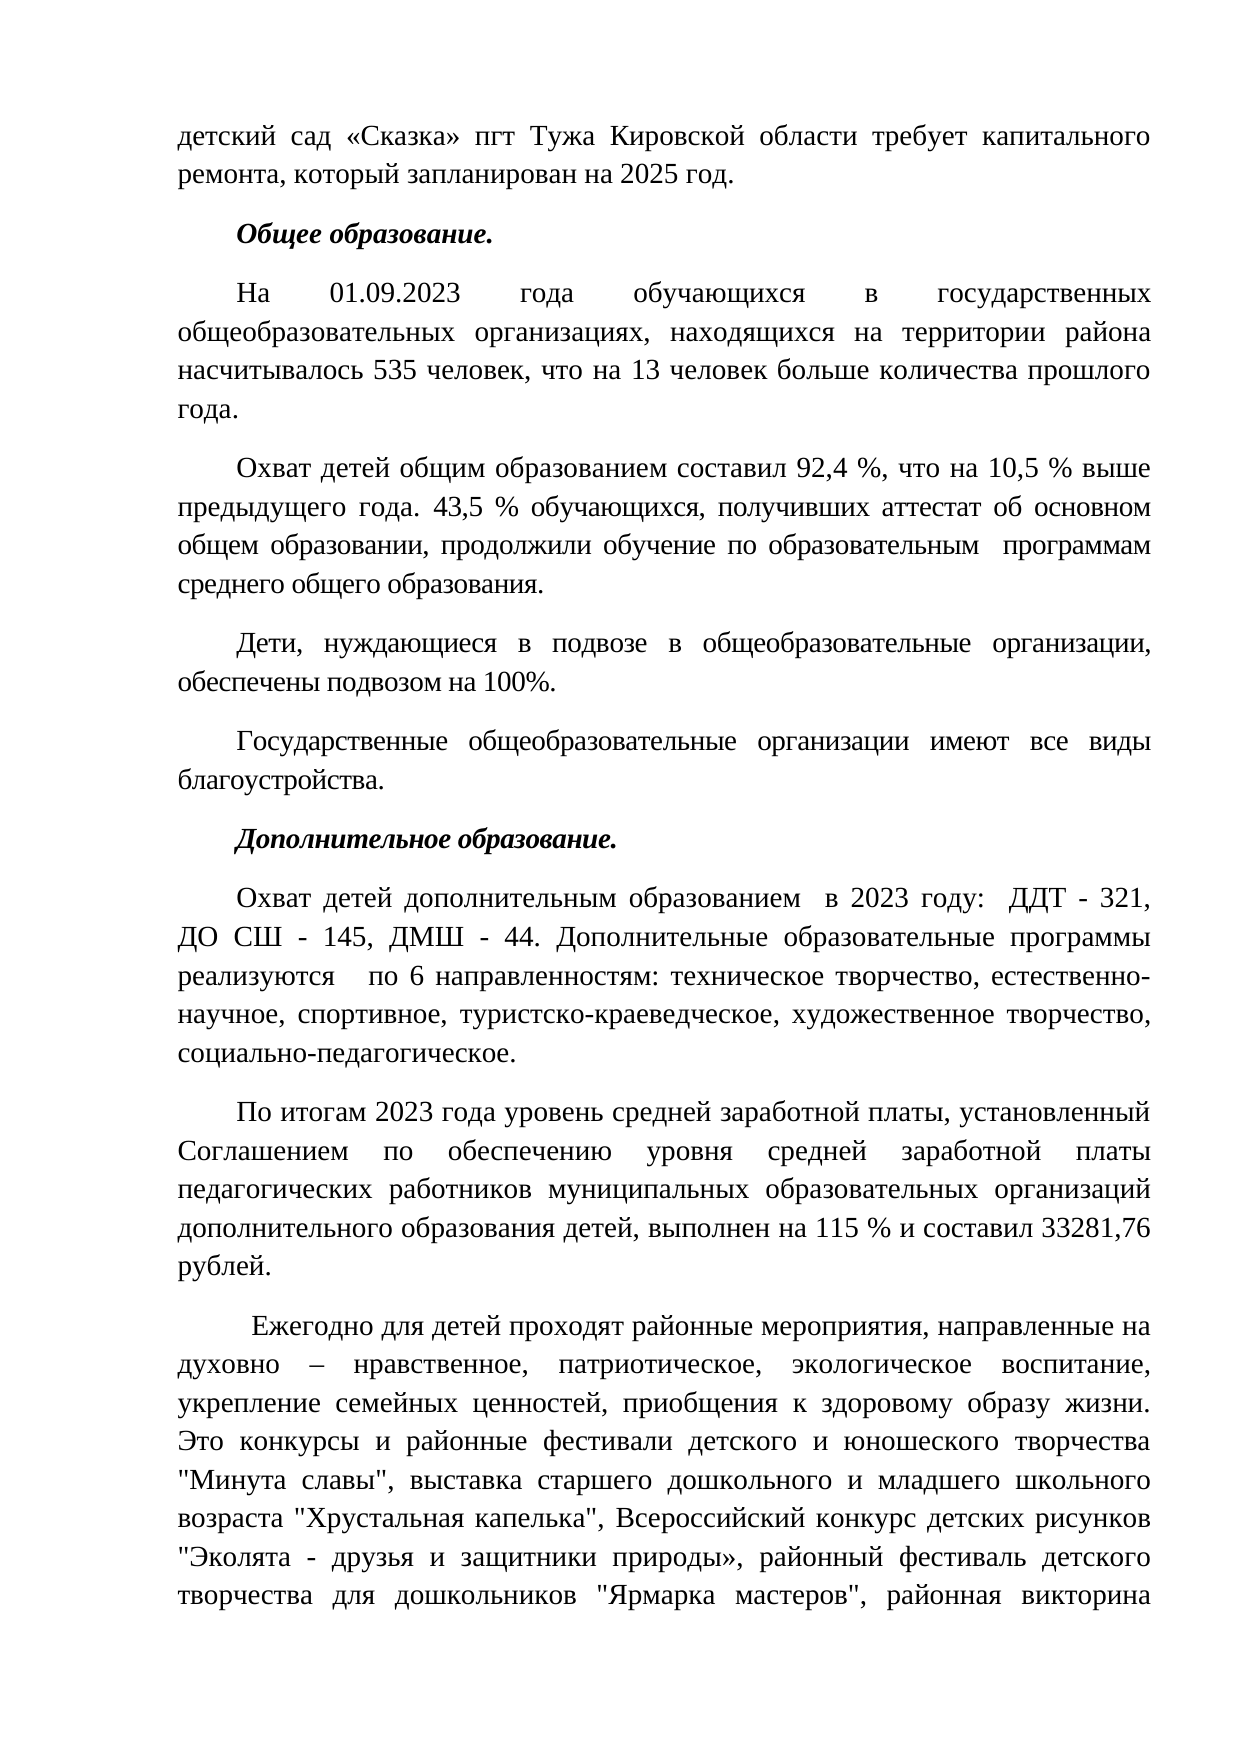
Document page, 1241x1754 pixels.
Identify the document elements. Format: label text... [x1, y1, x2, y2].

text Охват детей дополнительным образованием в 2023 году: ДДТ - 321, ДО СШ - 145, ДМШ - 44. Дополнительные образовательные программы реализуются по 6 направленностям: техническое творчество, естественно-научное, спортивное, туристско-краеведческое, художественное творчество, социально-педагогическое. [177, 881, 1152, 1068]
text Государственные общеобразовательные организации имеют все виды благоустройства. [177, 723, 1152, 795]
text Дети, нуждающиеся в подвозе в общеобразовательные организации, обеспечены подвозом на 100%. [177, 625, 1152, 697]
text Общее образование. [177, 216, 1152, 249]
text Охват детей общим образованием составил 92,4 %, что на 10,5 % выше предыдущего года. 43,5 % обучающихся, получивших аттестат об основном общем образовании, продолжили обучение по образовательным программам среднего общего образования. [177, 450, 1152, 599]
text Дополнительное образование. [177, 821, 1152, 855]
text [177, 118, 1152, 190]
text По итогам 2023 года уровень средней заработной платы, установленный Соглашением по обеспечению уровня средней заработной платы педагогических работников муниципальных образовательных организаций дополнительного образования детей, выполнен на 115 % и составил 33281,76 рублей. [177, 1094, 1152, 1282]
text На 01.09.2023 года обучающихся в государственных общеобразовательных организациях, находящихся на территории района насчитывалось 535 человек, что на 13 человек больше количества прошлого года. [177, 275, 1152, 424]
